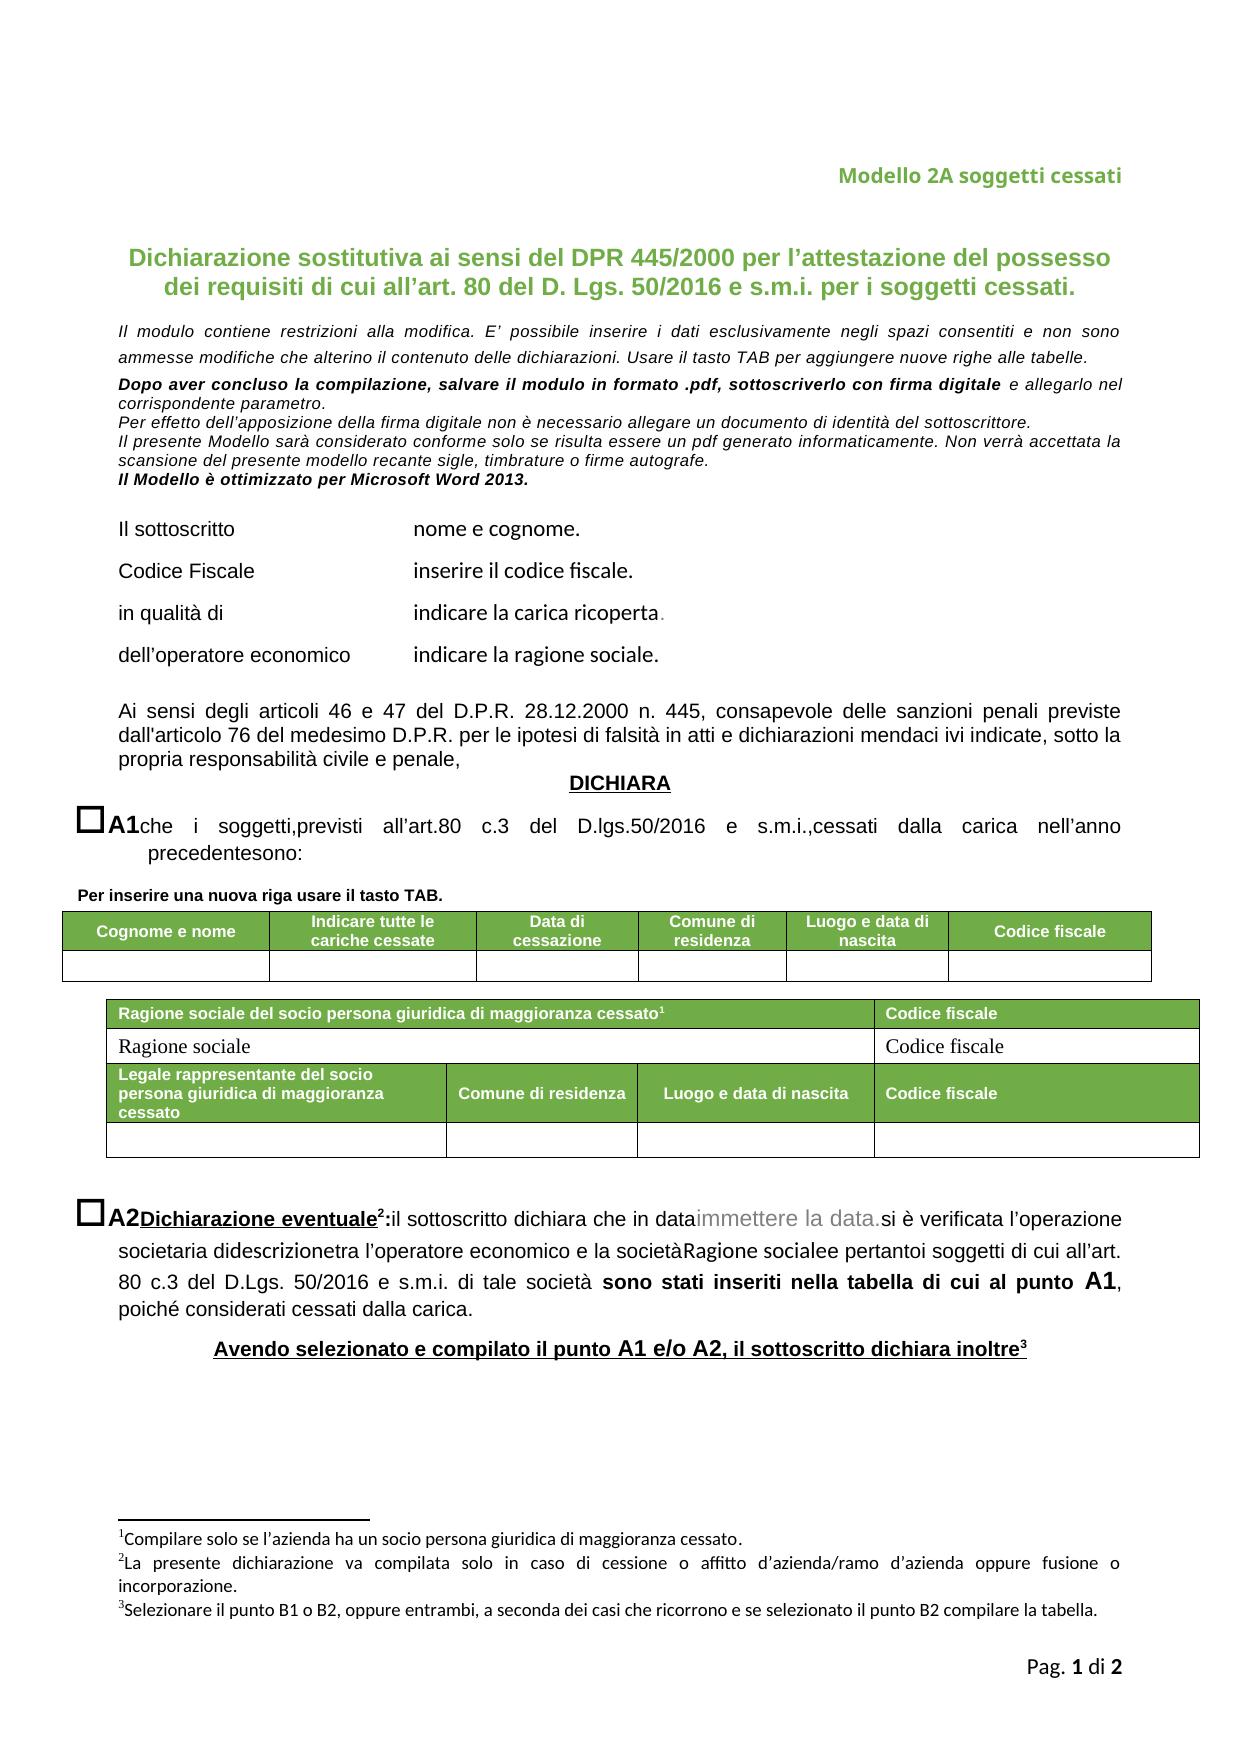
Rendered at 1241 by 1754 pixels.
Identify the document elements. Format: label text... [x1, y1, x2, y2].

table_cell Cognome e nome [63, 912, 269, 950]
text Il presente Modello sarà considerato conforme solo se risulta essere un pdf generato informaticamente. Non verrà accettata la scansione del presente modello recante sigle, timbrature o firme autografe. [118, 432, 1122, 470]
table_header Ragione sociale del socio persona giuridica di maggioranza cessato [107, 1000, 874, 1028]
table_cell Legale rappresentante del socio persona giuridica di maggioranza cessato [107, 1064, 446, 1122]
text Il Modello è ottimizzato per Microsoft Word 2013. [118, 470, 1122, 489]
text Il modulo contiene restrizioni alla modifica. E’ possibile inserire i dati esclusivamente negli spazi consentiti e non sono ammesse modifiche che alterino il contenuto delle dichiarazioni. Usare il tasto TAB per aggiungere nuove righe alle tabelle. [118, 322, 1122, 374]
text Dopo aver concluso la compilazione, salvare il modulo in formato .pdf, sottoscriverlo con firma digitale e allegarlo nel corrispondente parametro. [118, 374, 1122, 413]
table_header Per inserire una nuova riga usare il tasto TAB. [63, 886, 1138, 911]
table_cell [477, 951, 638, 981]
table_cell Luogo e data di nascita [787, 912, 948, 950]
text dell’operatore economico [118, 640, 1122, 668]
table_cell Comune di residenza [447, 1064, 637, 1122]
text Avendo selezionato e compilato il punto A1 e/o A2, il sottoscritto dichiara inoltre [118, 1335, 1122, 1362]
table_cell [639, 951, 786, 981]
text DICHIARA [118, 771, 1122, 795]
table_cell [270, 951, 476, 981]
table_cell Codice fiscale [949, 912, 1151, 950]
table_cell [107, 1123, 446, 1157]
text Dichiarazione sostitutiva ai sensi del DPR 445/2000 per l’attestazione del possesso dei requisiti di cui all’art. 80 del D. Lgs. 50/2016 e s.m.i. per i soggetti cessati. [118, 243, 1122, 301]
table_cell [787, 951, 948, 981]
table_cell Codice fiscale [875, 1064, 1199, 1122]
text in qualità di . [118, 598, 1122, 626]
table_cell [447, 1123, 637, 1157]
table_cell [949, 951, 1151, 981]
text A1che i soggetti,previsti all’art.80 c.3 del D.lgs.50/2016 e s.m.i.,cessati dalla carica nell’anno precedentesono: [74, 807, 1122, 865]
table_cell [875, 1123, 1199, 1157]
text Il sottoscritto [118, 514, 1122, 542]
text Ai sensi degli articoli 46 e 47 del D.P.R. 28.12.2000 n. 445, consapevole delle sanzioni penali previste dall'articolo 76 del medesimo D.P.R. per le ipotesi di falsità in atti e dichiarazioni mendaci ivi indicate, sotto la propria responsabilità civile e penale, [118, 699, 1122, 771]
table_cell Data di cessazione [477, 912, 638, 950]
text Per effetto dell’apposizione della firma digitale non è necessario allegare un documento di identità del sottoscrittore. [118, 413, 1122, 432]
text Codice Fiscale [118, 556, 1122, 584]
table_cell Indicare tutte le cariche cessate [270, 912, 476, 950]
table_header Codice fiscale [875, 1000, 1199, 1028]
table_cell [63, 951, 269, 981]
text A2Dichiarazione eventuale:il sottoscritto dichiara che in datasi è verificata l’operazione societaria ditra l’operatore economico e la societàe pertantoi soggetti di cui all’art. 80 c.3 del D.Lgs. 50/2016 e s.m.i. di tale società sono stati inseriti nella tabella di cui al punto A1, poiché considerati cessati dalla carica. [74, 1200, 1122, 1321]
table_cell Luogo e data di nascita [638, 1064, 874, 1122]
table_cell [638, 1123, 874, 1157]
table_cell Comune di residenza [639, 912, 786, 950]
